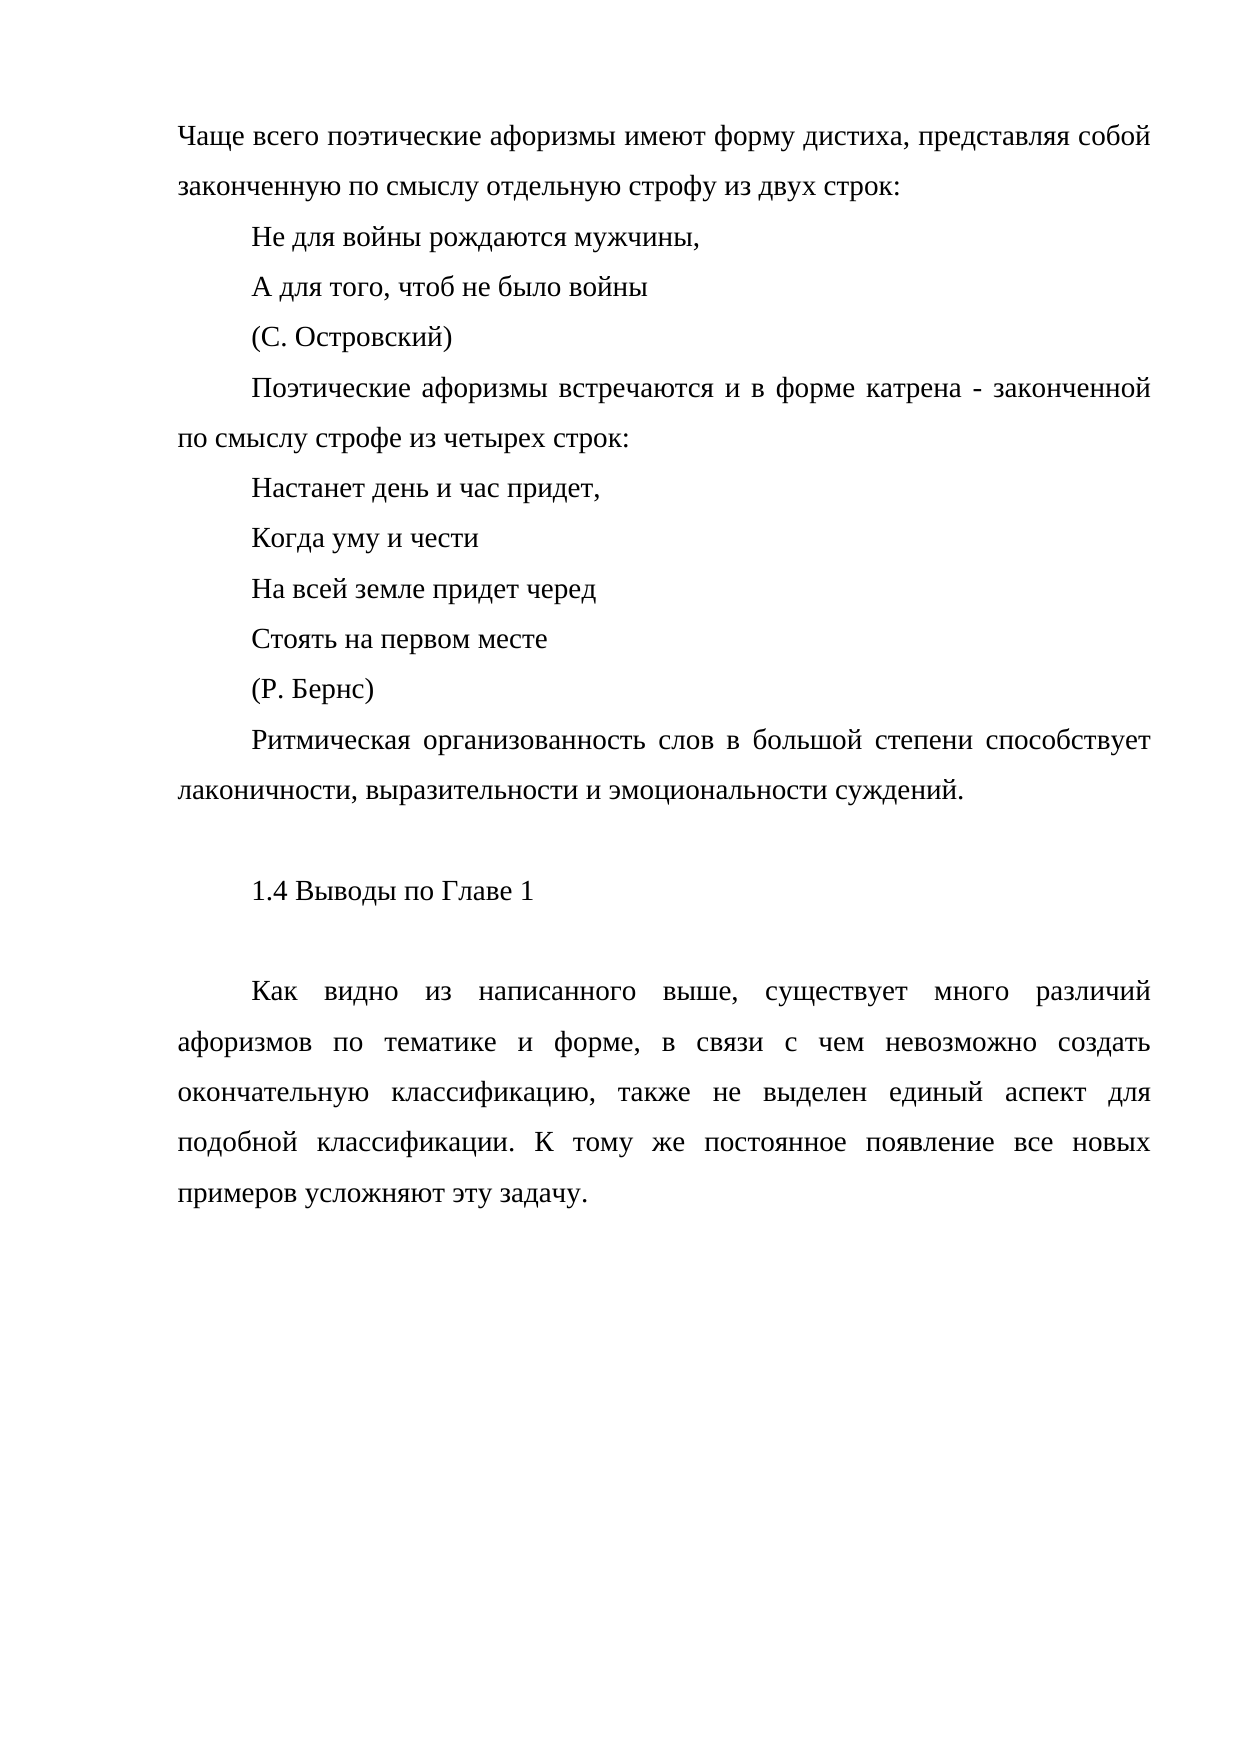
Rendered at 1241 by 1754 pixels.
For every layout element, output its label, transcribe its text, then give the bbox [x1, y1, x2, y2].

text (С. Островский) [177, 319, 1152, 353]
text Как видно из написанного выше, существует много различий афоризмов по тематике и форме, в связи с чем невозможно создать окончательную классификацию, также не выделен единый аспект для подобной классификации. К тому же постоянное появление все новых примеров усложняют эту задачу. [177, 973, 1152, 1208]
text 1.4 Выводы по Главе 1 [177, 873, 1152, 906]
text (Р. Бернс) [177, 672, 1152, 705]
text На всей земле придет черед [177, 571, 1152, 604]
text Поэтические афоризмы встречаются и в форме катрена - законченной по смыслу строфе из четырех строк: [177, 370, 1152, 453]
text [177, 118, 1152, 202]
text Настанет день и час придет, [177, 470, 1152, 504]
text А для того, чтоб не было войны [177, 269, 1152, 303]
text Стоять на первом месте [177, 621, 1152, 655]
text Не для войны рождаются мужчины, [177, 219, 1152, 252]
text Ритмическая организованность слов в большой степени способствует лаконичности, выразительности и эмоциональности суждений. [177, 722, 1152, 806]
text Когда уму и чести [177, 521, 1152, 554]
